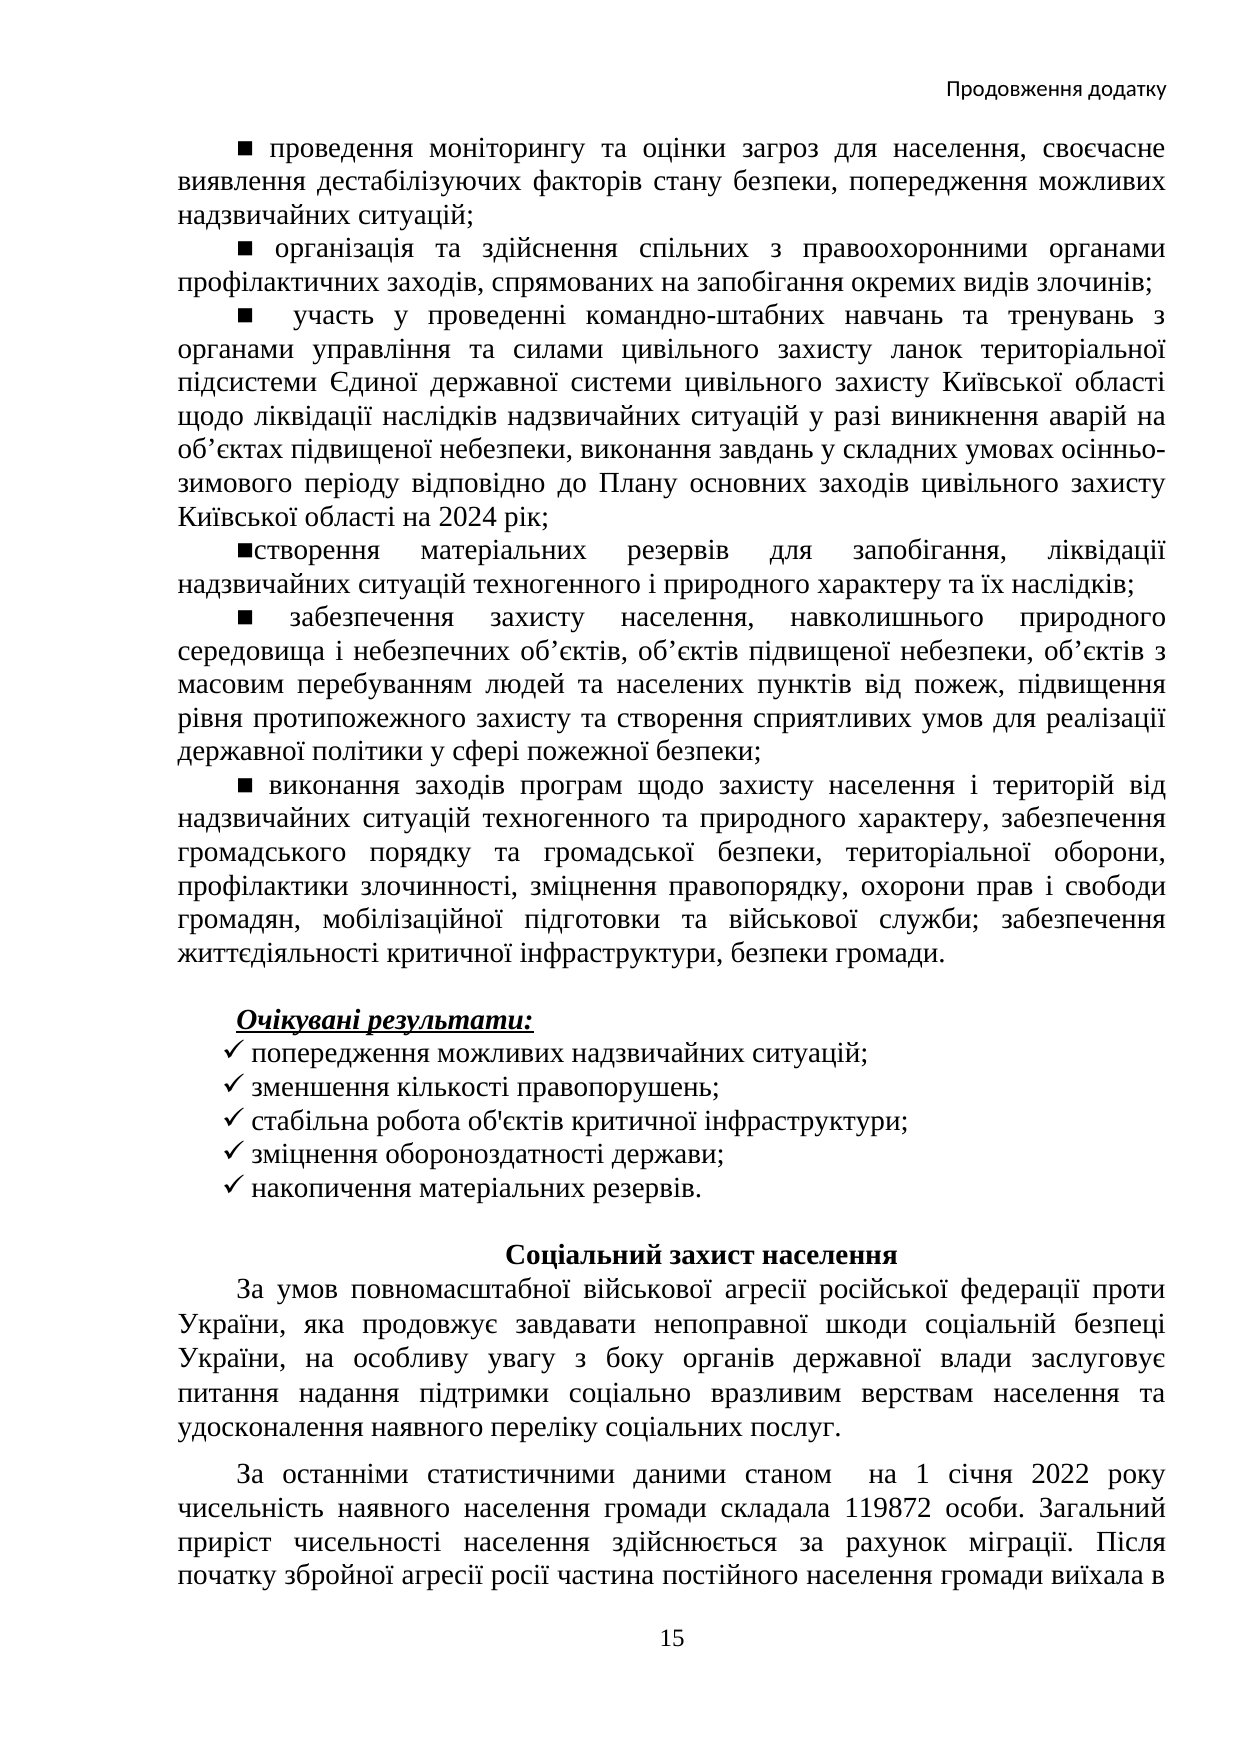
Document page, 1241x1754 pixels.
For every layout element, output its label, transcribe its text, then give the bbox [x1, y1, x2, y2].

list ■ забезпечення захисту населення, навколишнього природного середовища і небезпечних об’єктів, об’єктів підвищеної небезпеки, об’єктів з масовим перебуванням людей та населених пунктів від пожеж, підвищення рівня протипожежного захисту та створення сприятливих умов для реалізації державної політики у сфері пожежної безпеки; [177, 599, 1167, 767]
list ■створення матеріальних резервів для запобігання, ліквідації надзвичайних ситуацій техногенного і природного характеру та їх наслідків; [177, 532, 1167, 599]
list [177, 1457, 1167, 1591]
list зміцнення обороноздатності держави; [177, 1136, 1167, 1170]
list ■ виконання заходів програм щодо захисту населення і територій від надзвичайних ситуацій техногенного та природного характеру, забезпечення громадського порядку та громадської безпеки, територіальної оборони, профілактики злочинності, зміцнення правопорядку, охорони прав і свободи громадян, мобілізаційної підготовки та військової служби; забезпечення життєдіяльності критичної інфраструктури, безпеки громади. [177, 767, 1167, 968]
list зменшення кількості правопорушень; [177, 1069, 1167, 1103]
list Очікувані результати: [177, 1002, 1167, 1035]
list стабільна робота обꞌєктів критичної інфраструктури; [177, 1103, 1167, 1136]
list ■ участь у проведенні командно-штабних навчань та тренувань з органами управління та силами цивільного захисту ланок територіальної підсистеми Єдиної державної системи цивільного захисту Київської області щодо ліквідації наслідків надзвичайних ситуацій у разі виникнення аварій на об’єктах підвищеної небезпеки, виконання завдань у складних умовах осінньо-зимового періоду відповідно до Плану основних заходів цивільного захисту Київської області на 2024 рік; [177, 297, 1167, 532]
list ■ організація та здійснення спільних з правоохоронними органами профілактичних заходів, спрямованих на запобігання окремих видів злочинів; [177, 230, 1167, 297]
list попередження можливих надзвичайних ситуацій; [177, 1035, 1167, 1069]
text За умов повномасштабної військової агресії російської федерації проти України, яка продовжує завдавати непоправної шкоди соціальній безпеці України, на особливу увагу з боку органів державної влади заслуговує питання надання підтримки соціально вразливим верствам населення та удосконалення наявного переліку соціальних послуг. [177, 1272, 1167, 1443]
text Соціальний захист населення [177, 1237, 1167, 1271]
list накопичення матеріальних резервів. [177, 1170, 1167, 1204]
list ■ проведення моніторингу та оцінки загроз для населення, своєчасне виявлення дестабілізуючих факторів стану безпеки, попередження можливих надзвичайних ситуацій; [177, 130, 1167, 230]
